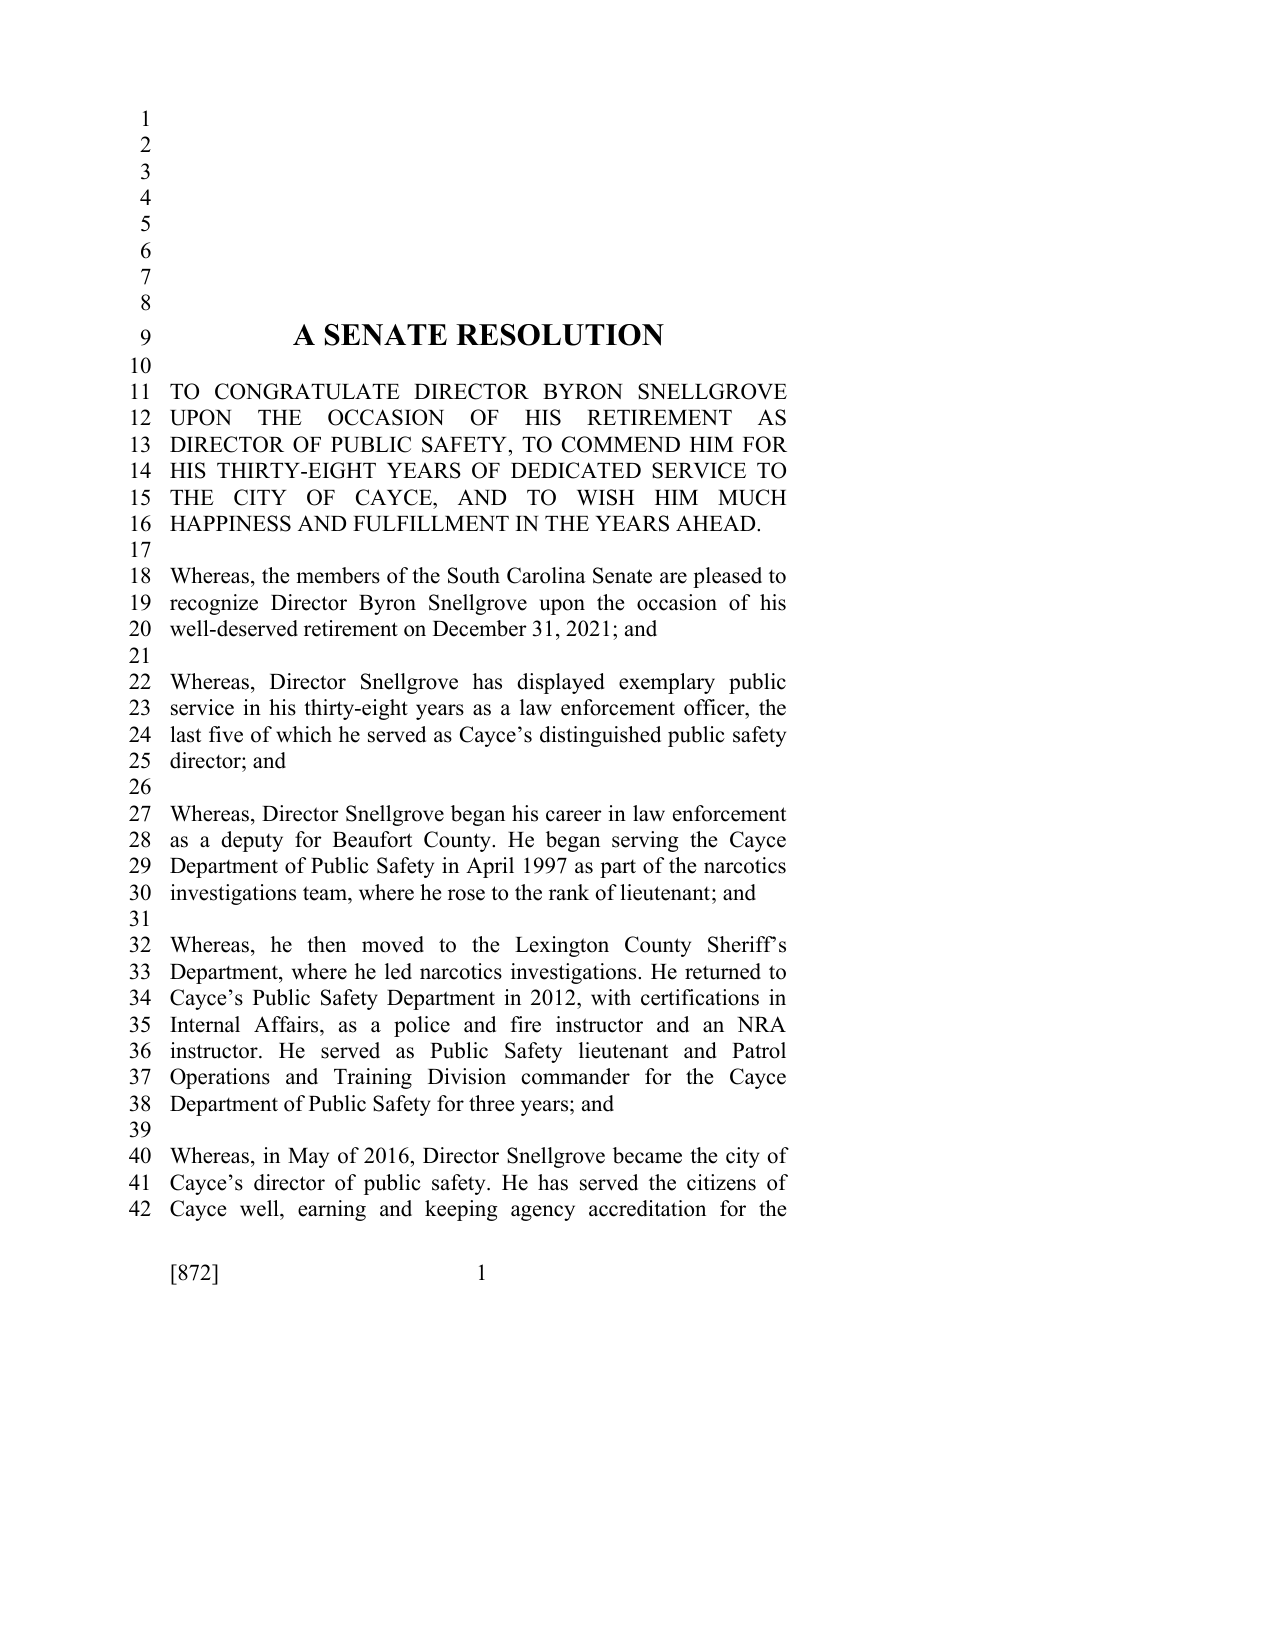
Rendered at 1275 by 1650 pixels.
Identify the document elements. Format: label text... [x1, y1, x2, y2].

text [169, 1142, 787, 1221]
text TO CONGRATULATE DIRECTOR BYRON SNELLGROVE UPON THE OCCASION OF HIS RETIREMENT AS DIRECTOR OF PUBLIC SAFETY, TO COMMEND HIM FOR HIS THIRTY-EIGHT YEARS OF DEDICATED SERVICE TO THE CITY OF CAYCE, AND TO WISH HIM MUCH HAPPINESS AND FULFILLMENT IN THE YEARS AHEAD. [169, 378, 787, 536]
text Whereas, he then moved to the Lexington County Sheriff’s Department, where he led narcotics investigations. He returned to Cayce’s Public Safety Department in 2012, with certifications in Internal Affairs, as a police and fire instructor and an NRA instructor. He served as Public Safety lieutenant and Patrol Operations and Training Division commander for the Cayce Department of Public Safety for three years; and [169, 932, 787, 1116]
text Whereas, the members of the South Carolina Senate are pleased to recognize Director Byron Snellgrove upon the occasion of his well-deserved retirement on December 31, 2021; and [169, 563, 787, 642]
text Whereas, Director Snellgrove began his career in law enforcement as a deputy for Beaufort County. He began serving the Cayce Department of Public Safety in April 1997 as part of the narcotics investigations team, where he rose to the rank of lieutenant; and [169, 800, 787, 905]
text A SENATE RESOLUTION [169, 316, 787, 352]
text Whereas, Director Snellgrove has displayed exemplary public service in his thirty-eight years as a law enforcement officer, the last five of which he served as Cayce’s distinguished public safety director; and [169, 668, 787, 773]
